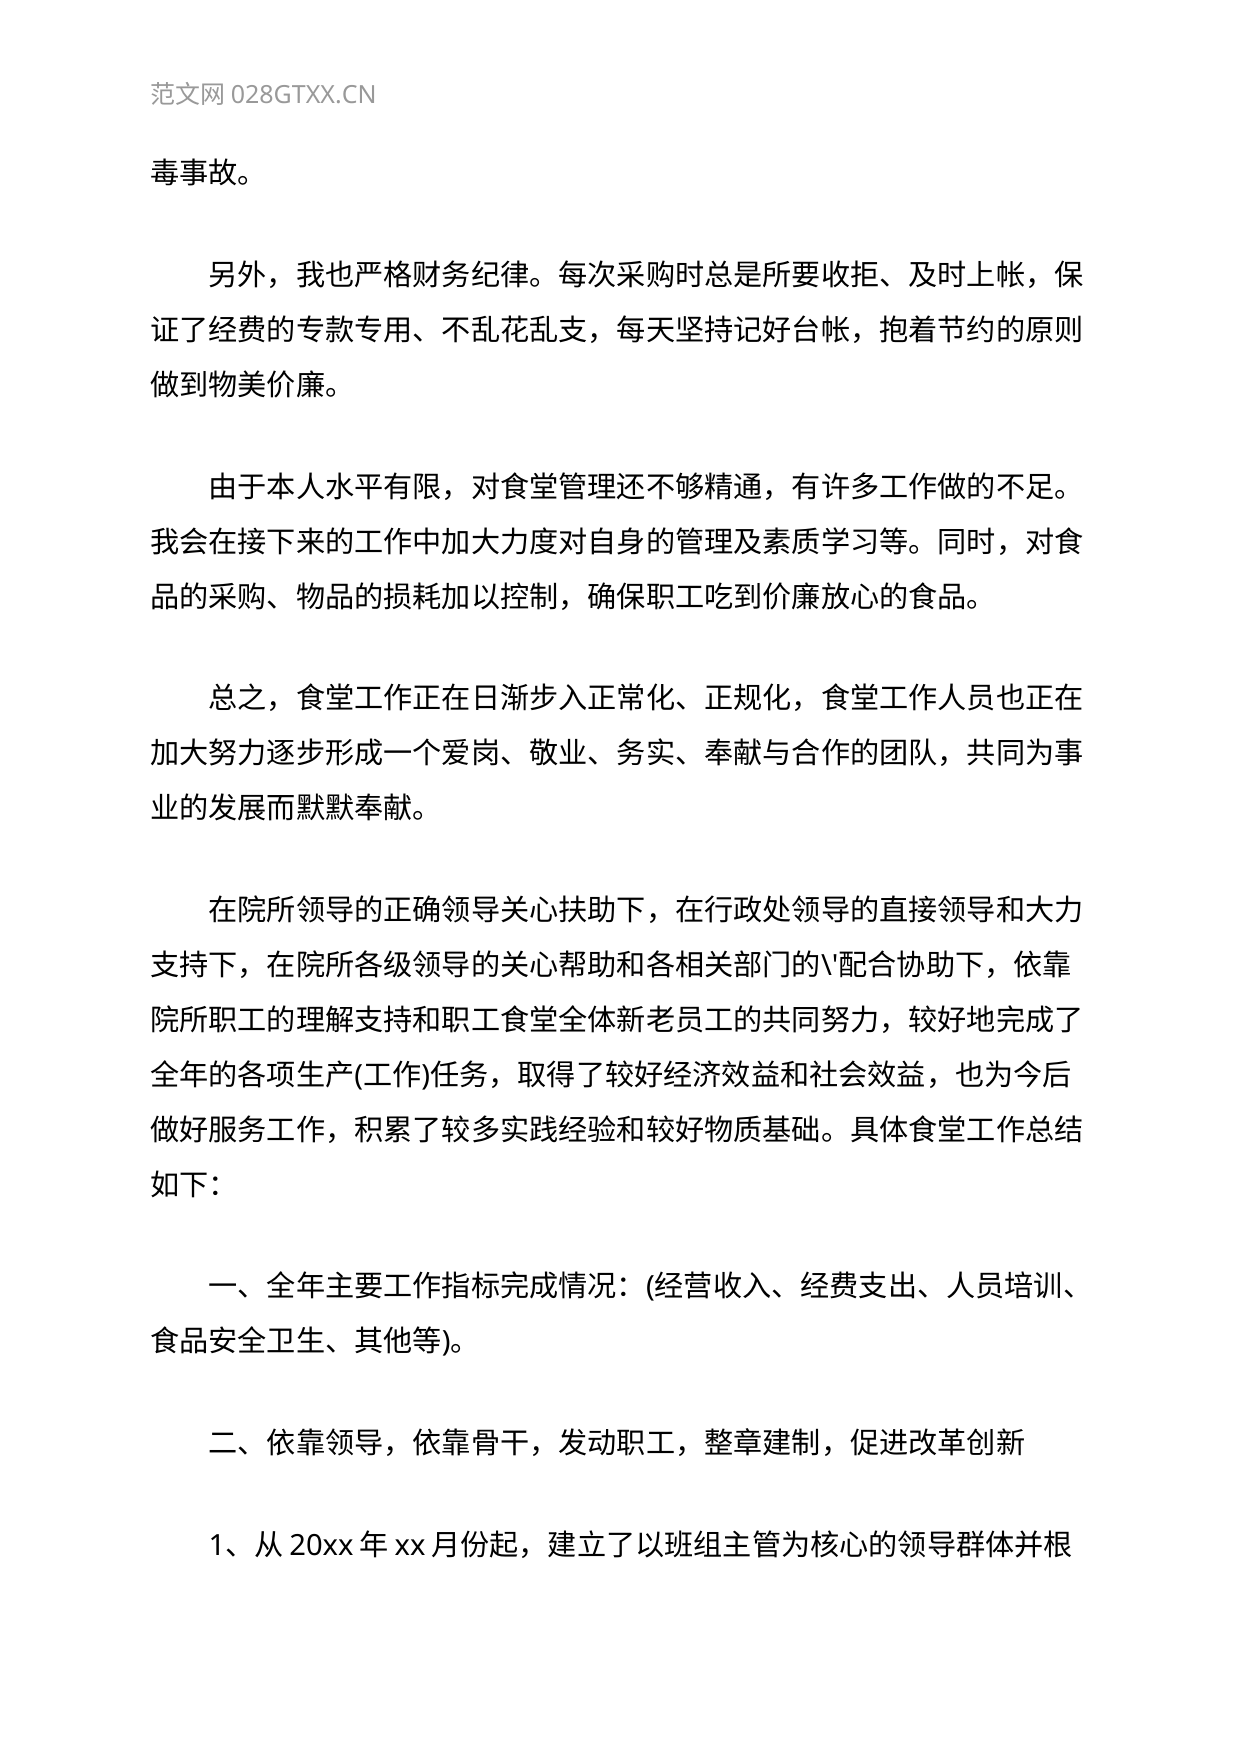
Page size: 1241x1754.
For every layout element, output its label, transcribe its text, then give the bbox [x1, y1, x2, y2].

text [150, 1522, 1090, 1564]
text 二、依靠领导，依靠骨干，发动职工，整章建制，促进改革创新 [150, 1420, 1090, 1462]
text 一、全年主要工作指标完成情况：(经营收入、经费支出、人员培训、食品安全卫生、其他等)。 [150, 1263, 1090, 1360]
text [150, 150, 1090, 192]
text 总之，食堂工作正在日渐步入正常化、正规化，食堂工作人员也正在加大努力逐步形成一个爱岗、敬业、务实、奉献与合作的团队，共同为事业的发展而默默奉献。 [150, 675, 1090, 827]
text 另外，我也严格财务纪律。每次采购时总是所要收拒、及时上帐，保证了经费的专款专用、不乱花乱支，每天坚持记好台帐，抱着节约的原则做到物美价廉。 [150, 252, 1090, 404]
text 在院所领导的正确领导关心扶助下，在行政处领导的直接领导和大力支持下，在院所各级领导的关心帮助和各相关部门的\'配合协助下，依靠院所职工的理解支持和职工食堂全体新老员工的共同努力，较好地完成了全年的各项生产(工作)任务，取得了较好经济效益和社会效益，也为今后做好服务工作，积累了较多实践经验和较好物质基础。具体食堂工作总结如下： [150, 886, 1090, 1203]
text 由于本人水平有限，对食堂管理还不够精通，有许多工作做的不足。我会在接下来的工作中加大力度对自身的管理及素质学习等。同时，对食品的采购、物品的损耗加以控制，确保职工吃到价廉放心的食品。 [150, 463, 1090, 615]
